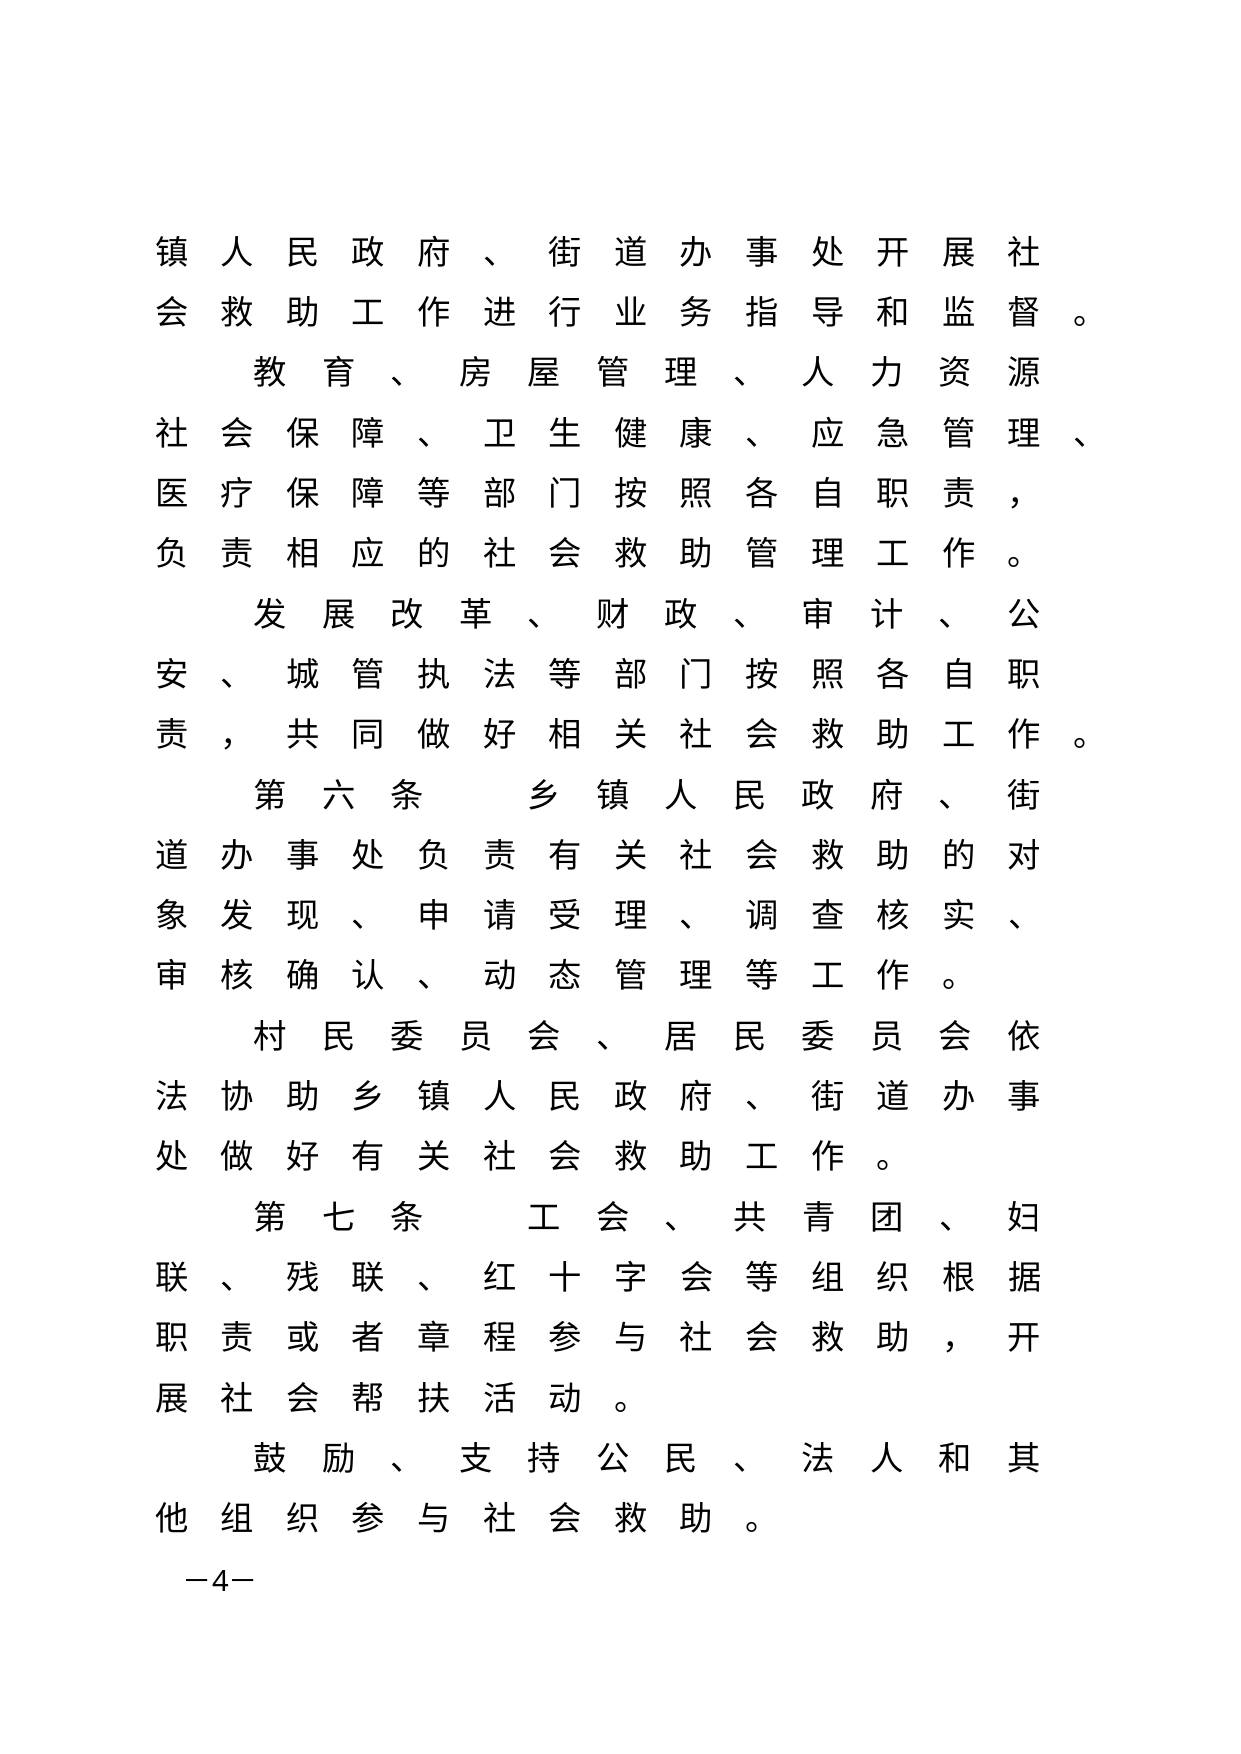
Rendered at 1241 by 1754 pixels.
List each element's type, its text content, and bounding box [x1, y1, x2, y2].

text 区民政部门具体负责本辖区内相关社会救助管理工作，对乡镇人民政府、街道办事处开展社会救助工作进行业务指导和监督。 [155, 219, 1073, 340]
text 教育、房屋管理、人力资源社会保障、卫生健康、应急管理、医疗保障等部门按照各自职责，负责相应的社会救助管理工作。 [155, 340, 1073, 581]
text 第六条 乡镇人民政府、街道办事处负责有关社会救助的对象发现、申请受理、调查核实、审核确认、动态管理等工作。 [155, 762, 1073, 1003]
text 鼓励、支持公民、法人和其他组织参与社会救助。 [155, 1426, 1073, 1546]
text 村民委员会、居民委员会依法协助乡镇人民政府、街道办事处做好有关社会救助工作。 [155, 1003, 1073, 1184]
text 第七条 工会、共青团、妇联、残联、红十字会等组织根据职责或者章程参与社会救助，开展社会帮扶活动。 [155, 1184, 1073, 1426]
text 发展改革、财政、审计、公安、城管执法等部门按照各自职责，共同做好相关社会救助工作。 [155, 581, 1073, 762]
